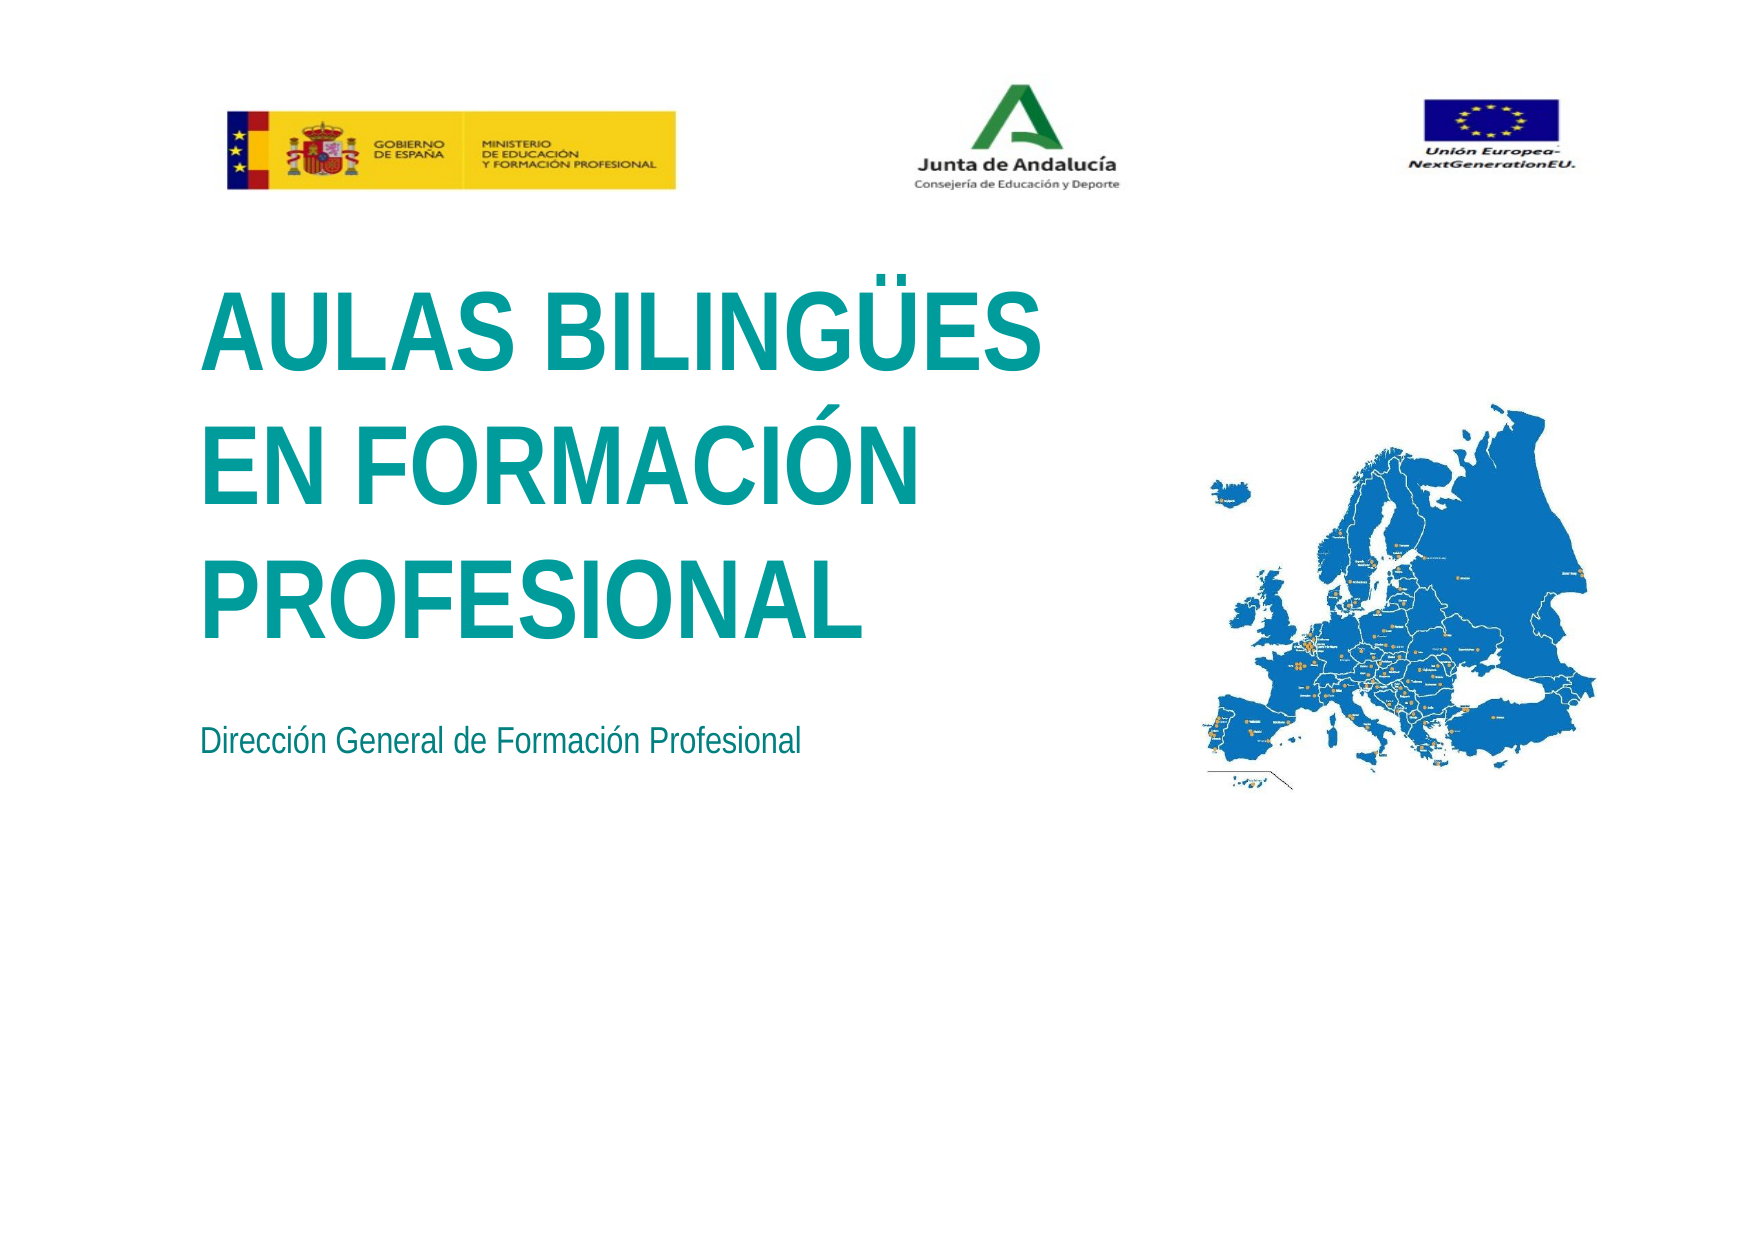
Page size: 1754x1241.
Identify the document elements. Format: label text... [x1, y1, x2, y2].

text Dirección General de Formación Profesional [199, 719, 1189, 762]
picture [1189, 286, 1610, 882]
subtitle AULAS BILINGÜES EN FORMACIÓN PROFESIONAL [199, 265, 1606, 662]
picture [147, 73, 1607, 212]
